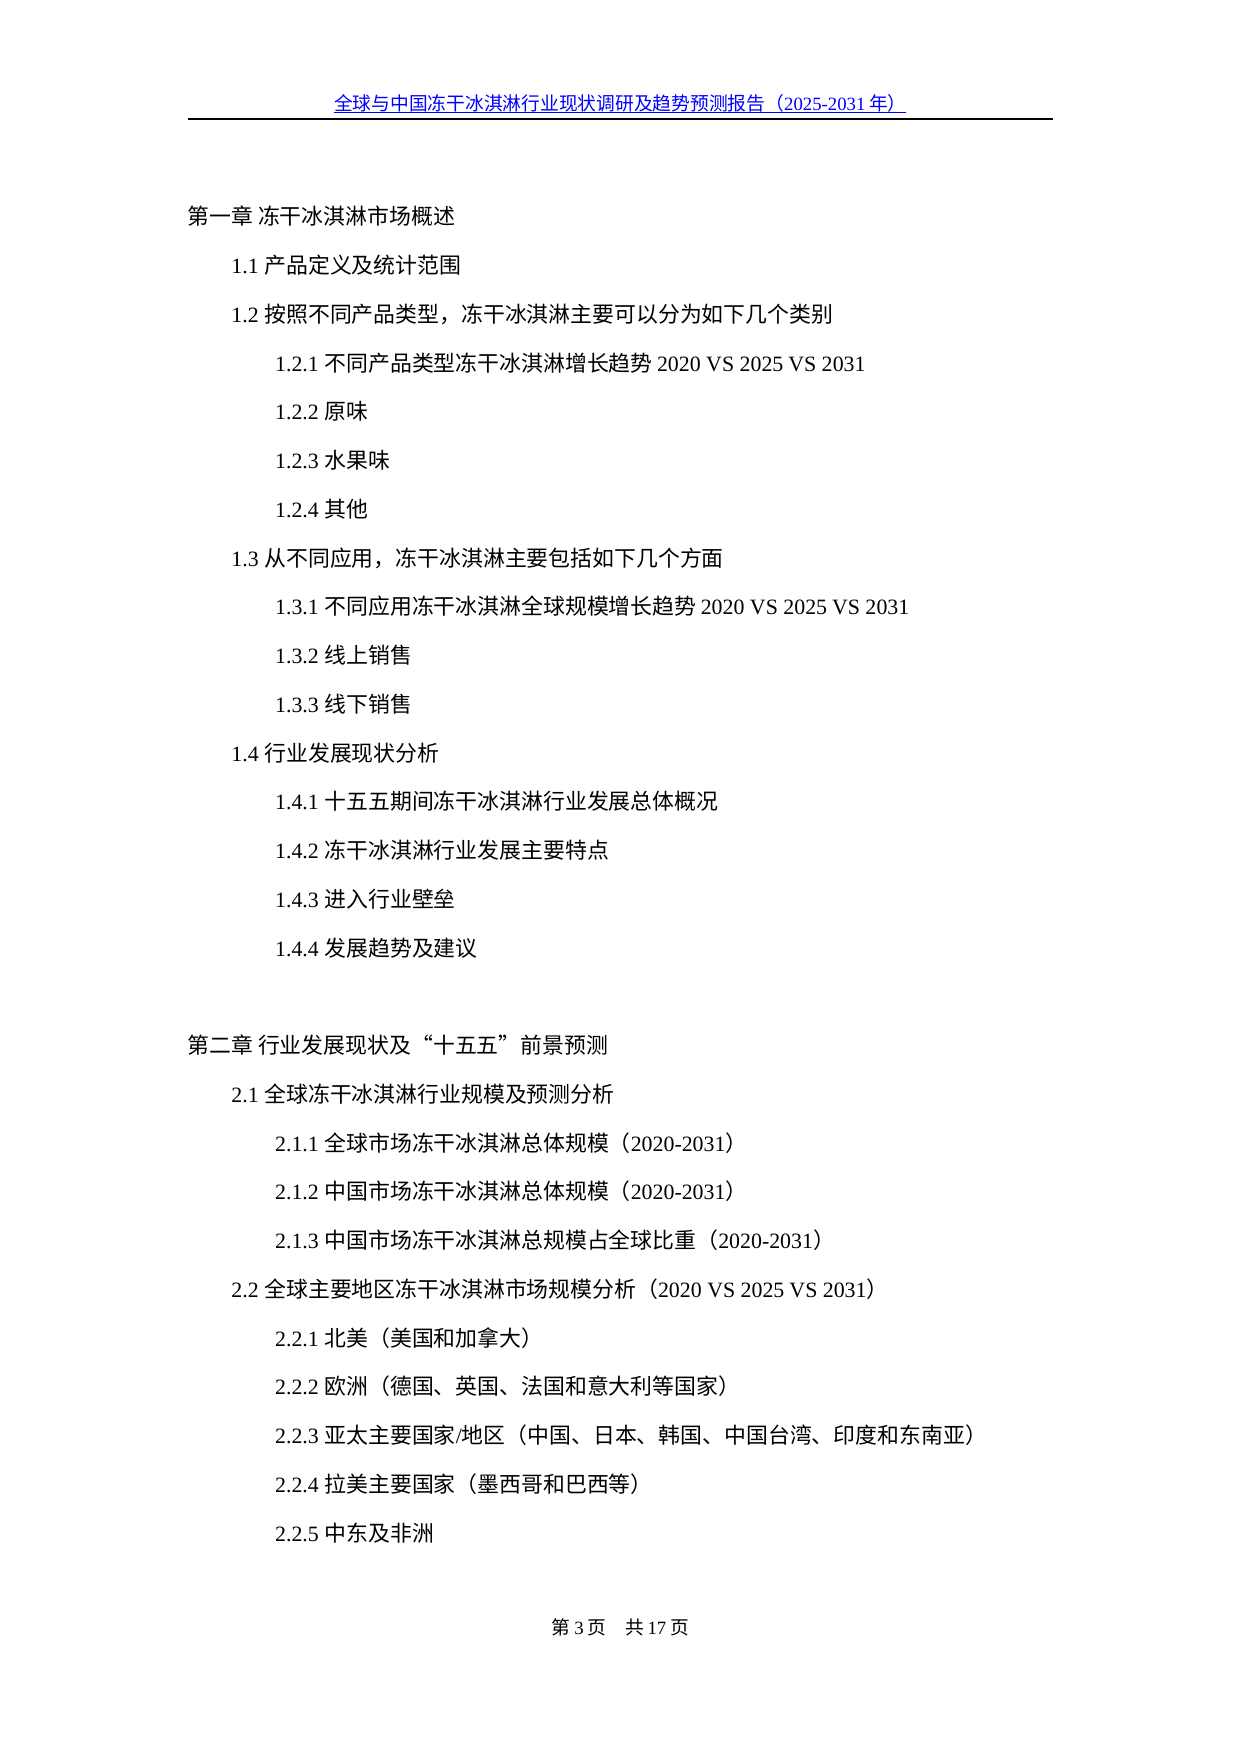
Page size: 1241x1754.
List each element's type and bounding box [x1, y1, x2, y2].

text [187, 150, 1053, 1548]
